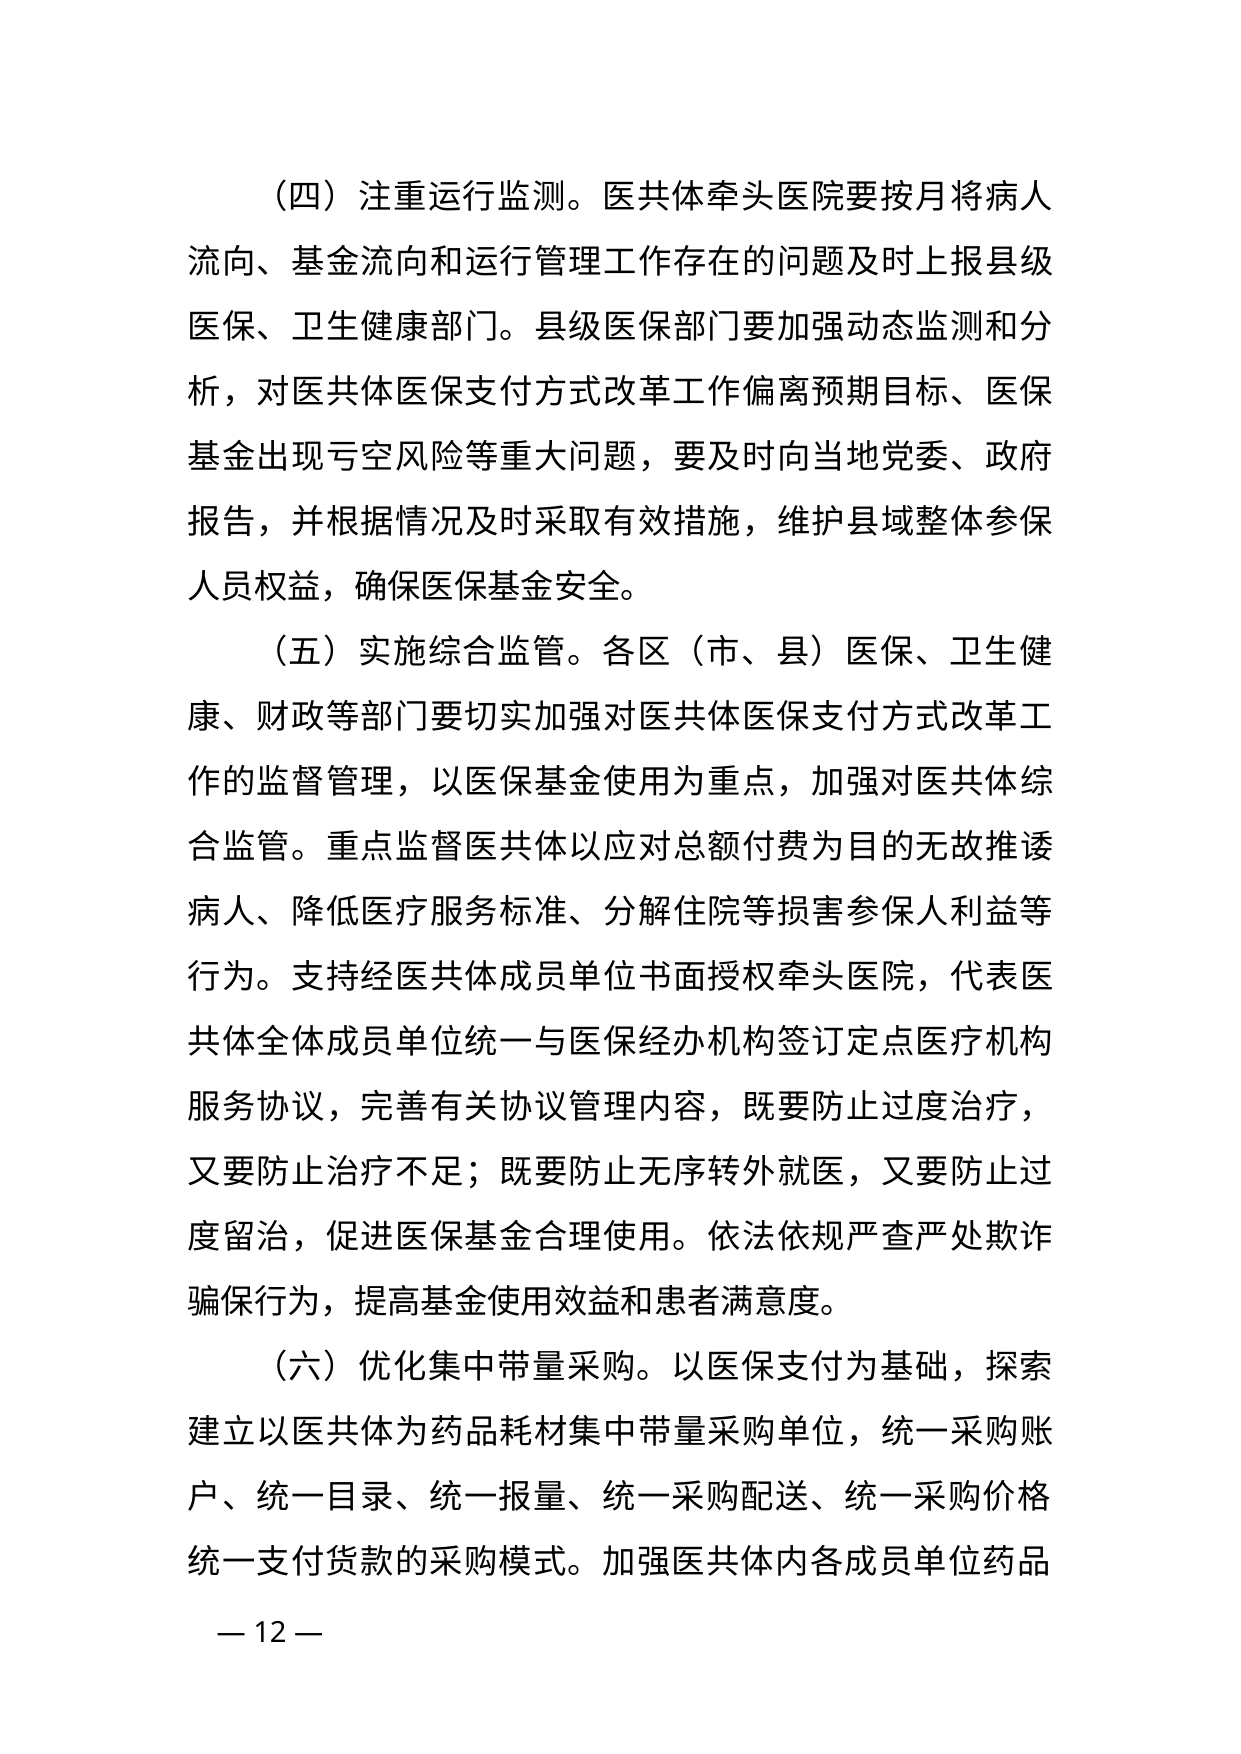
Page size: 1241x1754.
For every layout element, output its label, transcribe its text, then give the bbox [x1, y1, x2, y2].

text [187, 1332, 1053, 1592]
text （四）注重运行监测。医共体牵头医院要按月将病人流向、基金流向和运行管理工作存在的问题及时上报县级医保、卫生健康部门。县级医保部门要加强动态监测和分析，对医共体医保支付方式改革工作偏离预期目标、医保基金出现亏空风险等重大问题，要及时向当地党委、政府报告，并根据情况及时采取有效措施，维护县域整体参保人员权益，确保医保基金安全。 [187, 162, 1053, 617]
text （五）实施综合监管。各区（市、县）医保、卫生健康、财政等部门要切实加强对医共体医保支付方式改革工作的监督管理，以医保基金使用为重点，加强对医共体综合监管。重点监督医共体以应对总额付费为目的无故推诿病人、降低医疗服务标准、分解住院等损害参保人利益等行为。支持经医共体成员单位书面授权牵头医院，代表医共体全体成员单位统一与医保经办机构签订定点医疗机构服务协议，完善有关协议管理内容，既要防止过度治疗，又要防止治疗不足；既要防止无序转外就医，又要防止过度留治，促进医保基金合理使用。依法依规严查严处欺诈骗保行为，提高基金使用效益和患者满意度。 [187, 617, 1053, 1332]
